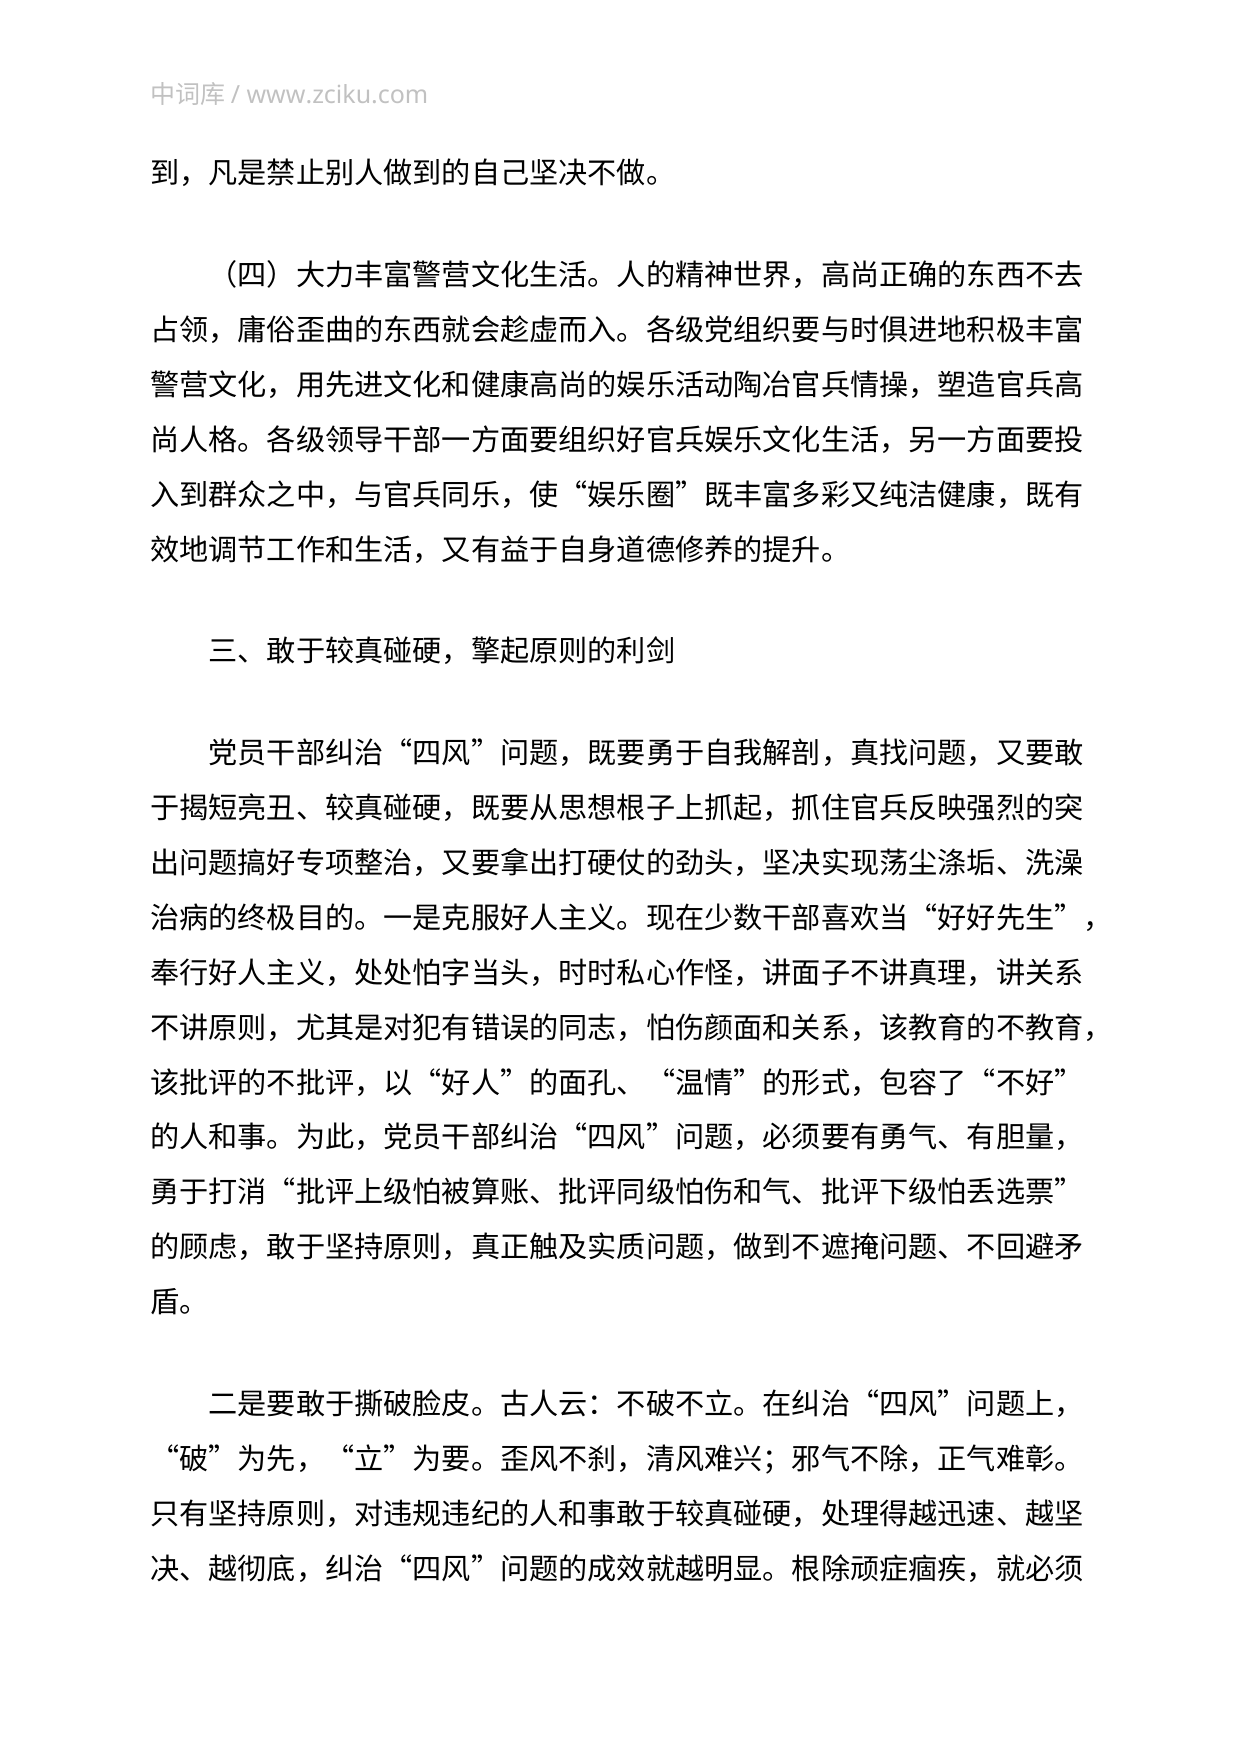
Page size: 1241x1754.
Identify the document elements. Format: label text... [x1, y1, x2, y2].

text 党员干部纠治“四风”问题，既要勇于自我解剖，真找问题，又要敢于揭短亮丑、较真碰硬，既要从思想根子上抓起，抓住官兵反映强烈的突出问题搞好专项整治，又要拿出打硬仗的劲头，坚决实现荡尘涤垢、洗澡治病的终极目的。一是克服好人主义。现在少数干部喜欢当“好好先生”，奉行好人主义，处处怕字当头，时时私心作怪，讲面子不讲真理，讲关系不讲原则，尤其是对犯有错误的同志，怕伤颜面和关系，该教育的不教育，该批评的不批评，以“好人”的面孔、“温情”的形式，包容了“不好”的人和事。为此，党员干部纠治“四风”问题，必须要有勇气、有胆量，勇于打消“批评上级怕被算账、批评同级怕伤和气、批评下级怕丢选票”的顾虑，敢于坚持原则，真正触及实质问题，做到不遮掩问题、不回避矛盾。 [150, 730, 1090, 1321]
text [150, 1381, 1090, 1587]
text （四）大力丰富警营文化生活。人的精神世界，高尚正确的东西不去占领，庸俗歪曲的东西就会趁虚而入。各级党组织要与时俱进地积极丰富警营文化，用先进文化和健康高尚的娱乐活动陶冶官兵情操，塑造官兵高尚人格。各级领导干部一方面要组织好官兵娱乐文化生活，另一方面要投入到群众之中，与官兵同乐，使“娱乐圈”既丰富多彩又纯洁健康，既有效地调节工作和生活，又有益于自身道德修养的提升。 [150, 252, 1090, 568]
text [150, 150, 1090, 192]
text 三、敢于较真碰硬，擎起原则的利剑 [150, 628, 1090, 670]
